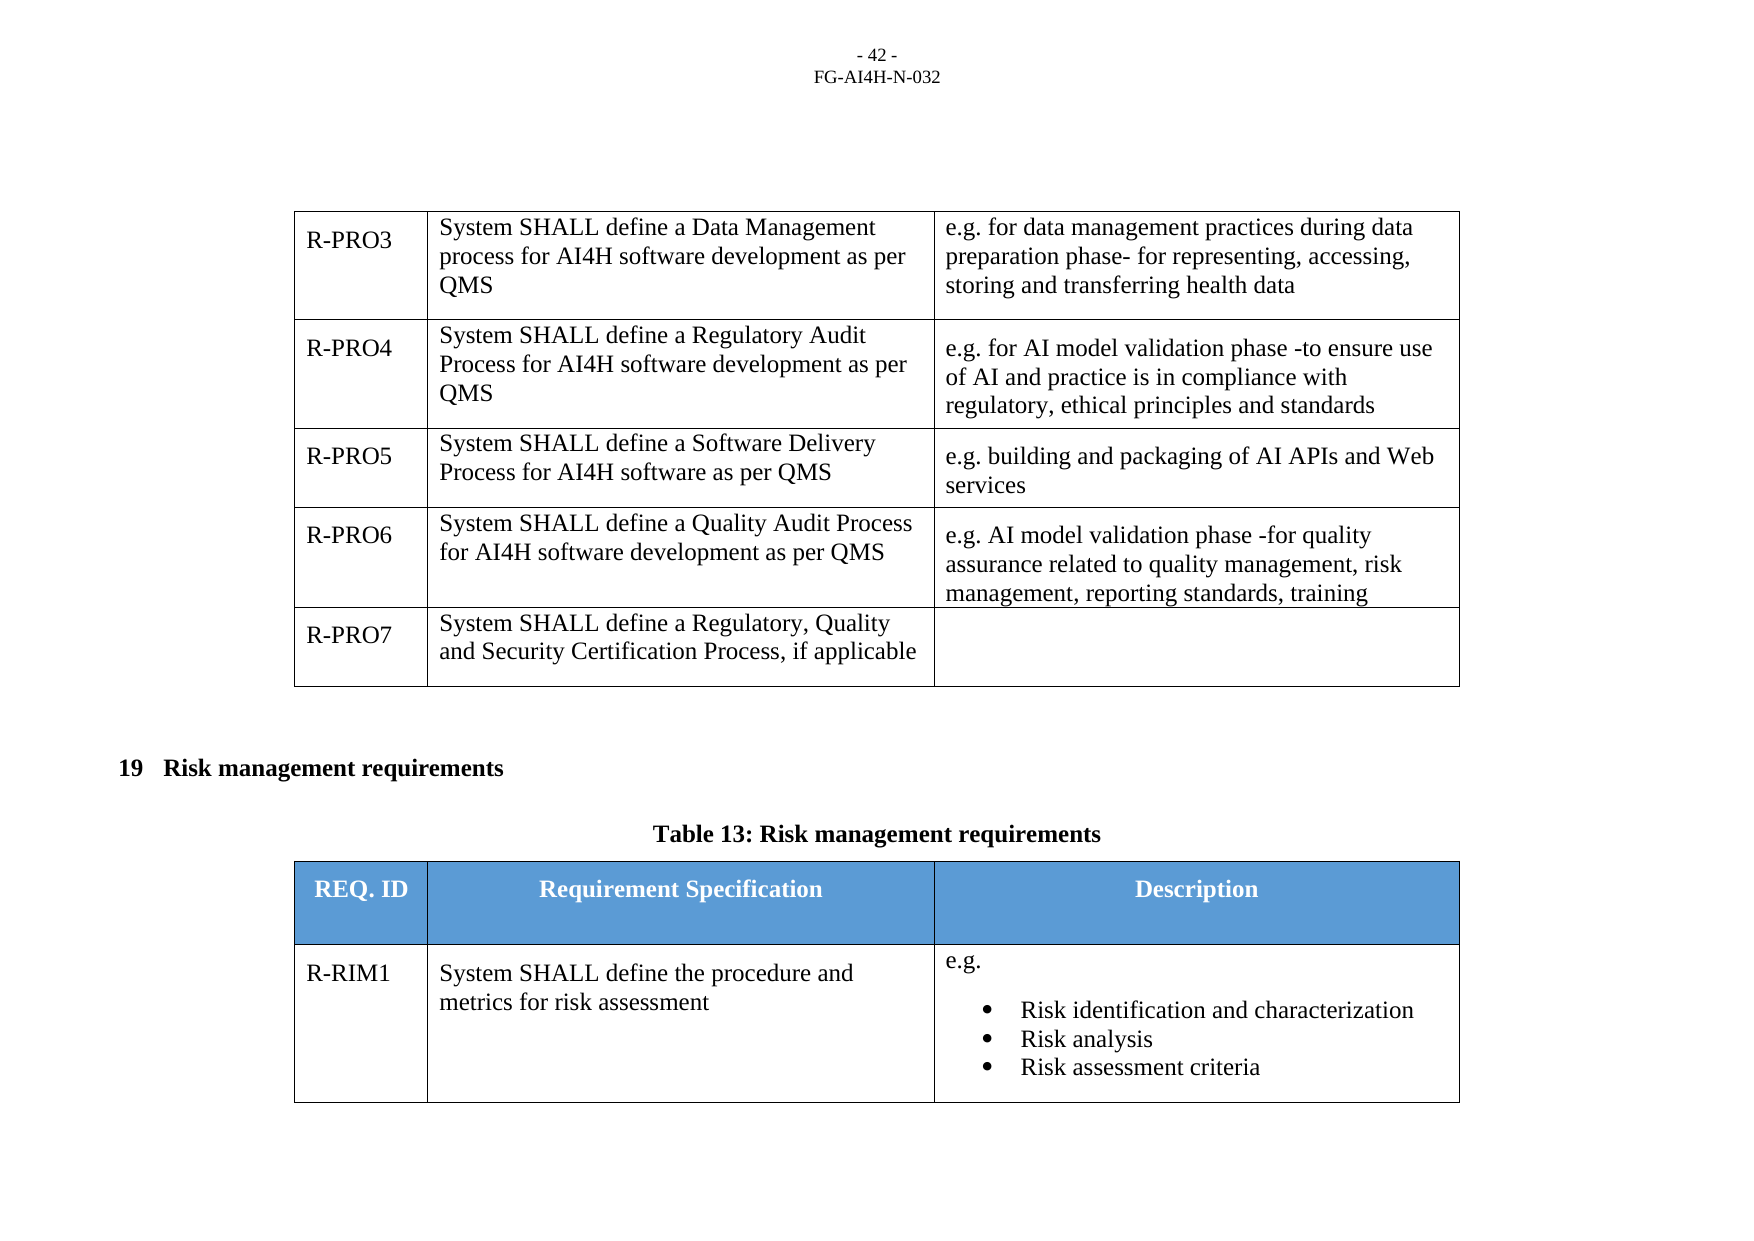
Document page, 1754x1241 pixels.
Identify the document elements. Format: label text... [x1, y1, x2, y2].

table_cell R-PRO6 [295, 508, 427, 607]
table_cell e.g. AI model validation phase -for quality assurance related to quality management, risk management, reporting standards, training [935, 508, 1459, 607]
table_cell System SHALL define a Regulatory Audit Process for AI4H software development as per QMS [428, 320, 934, 427]
table_header Description [935, 862, 1459, 944]
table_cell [935, 945, 1459, 1102]
table_cell R-PRO7 [295, 608, 427, 686]
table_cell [428, 945, 934, 1102]
title Table 13: Risk management requirements [118, 819, 1636, 848]
table_cell e.g. for AI model validation phase -to ensure use of AI and practice is in compliance with regulatory, ethical principles and standards [935, 320, 1459, 427]
table_cell System SHALL define a Data Management process for AI4H software development as per QMS [428, 212, 934, 319]
table_cell [935, 608, 1459, 686]
table_cell System SHALL define a Software Delivery Process for AI4H software as per QMS [428, 429, 934, 507]
table_cell R-PRO3 [295, 212, 427, 319]
subtitle Risk management requirements [118, 753, 1636, 782]
table_header REQ. ID [295, 862, 427, 944]
table_cell e.g. building and packaging of AI APIs and Web services [935, 429, 1459, 507]
table_header Requirement Specification [428, 862, 934, 944]
table_cell R-PRO4 [295, 320, 427, 427]
table_cell R-PRO5 [295, 429, 427, 507]
table_cell R-RIM1 [295, 945, 427, 1102]
table_cell System SHALL define a Regulatory, Quality and Security Certification Process, if applicable [428, 608, 934, 686]
table_cell System SHALL define a Quality Audit Process for AI4H software development as per QMS [428, 508, 934, 607]
table_cell e.g. for data management practices during data preparation phase- for representing, accessing, storing and transferring health data [935, 212, 1459, 319]
